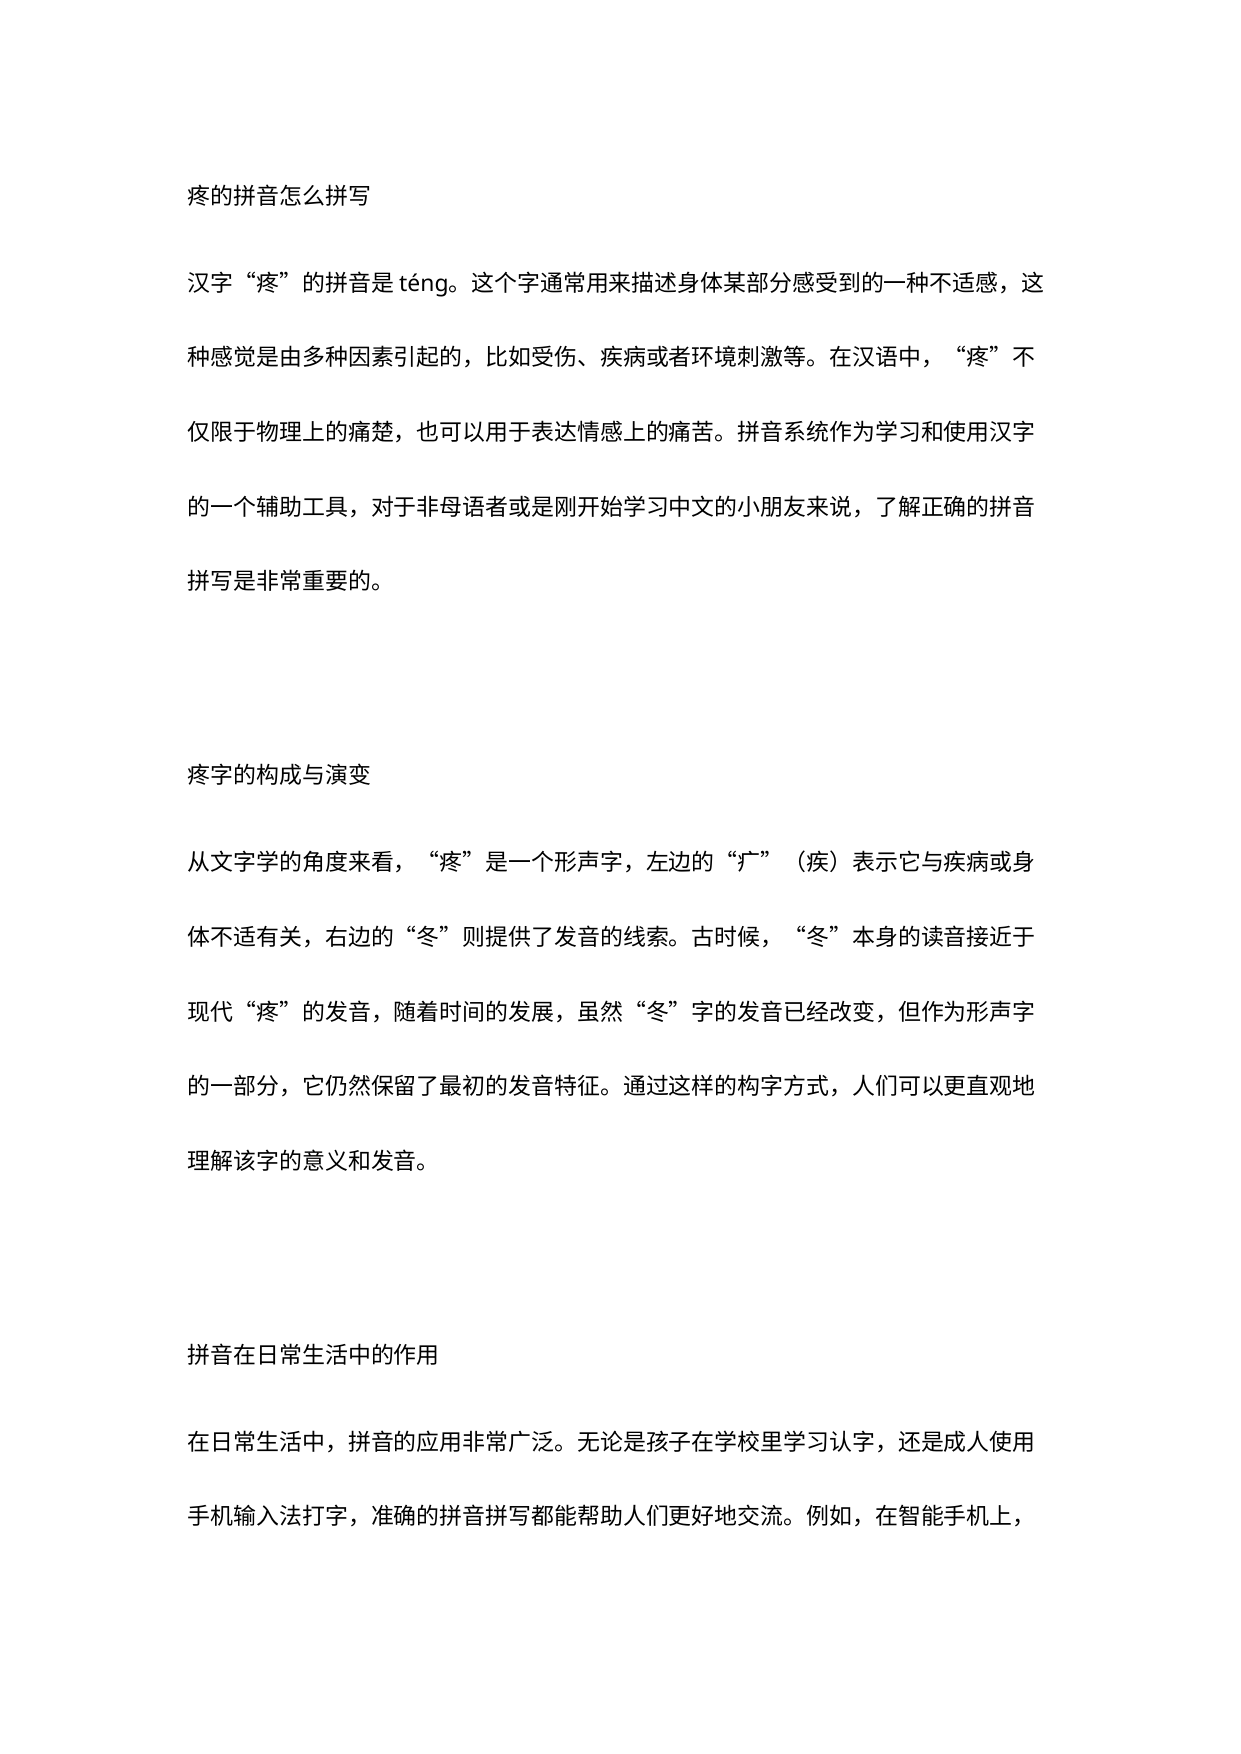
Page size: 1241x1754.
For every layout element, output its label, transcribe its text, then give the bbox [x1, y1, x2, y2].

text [187, 1408, 1053, 1547]
text 疼的拼音怎么拼写 [187, 162, 1053, 227]
text 疼字的构成与演变 [187, 742, 1053, 807]
text 从文字学的角度来看，“疼”是一个形声字，左边的“疒”（疾）表示它与疾病或身体不适有关，右边的“冬”则提供了发音的线索。古时候，“冬”本身的读音接近于现代“疼”的发音，随着时间的发展，虽然“冬”字的发音已经改变，但作为形声字的一部分，它仍然保留了最初的发音特征。通过这样的构字方式，人们可以更直观地理解该字的意义和发音。 [187, 828, 1053, 1192]
text 拼音在日常生活中的作用 [187, 1321, 1053, 1386]
text 汉字“疼”的拼音是 téng。这个字通常用来描述身体某部分感受到的一种不适感，这种感觉是由多种因素引起的，比如受伤、疾病或者环境刺激等。在汉语中，“疼”不仅限于物理上的痛楚，也可以用于表达情感上的痛苦。拼音系统作为学习和使用汉字的一个辅助工具，对于非母语者或是刚开始学习中文的小朋友来说，了解正确的拼音拼写是非常重要的。 [187, 248, 1053, 612]
